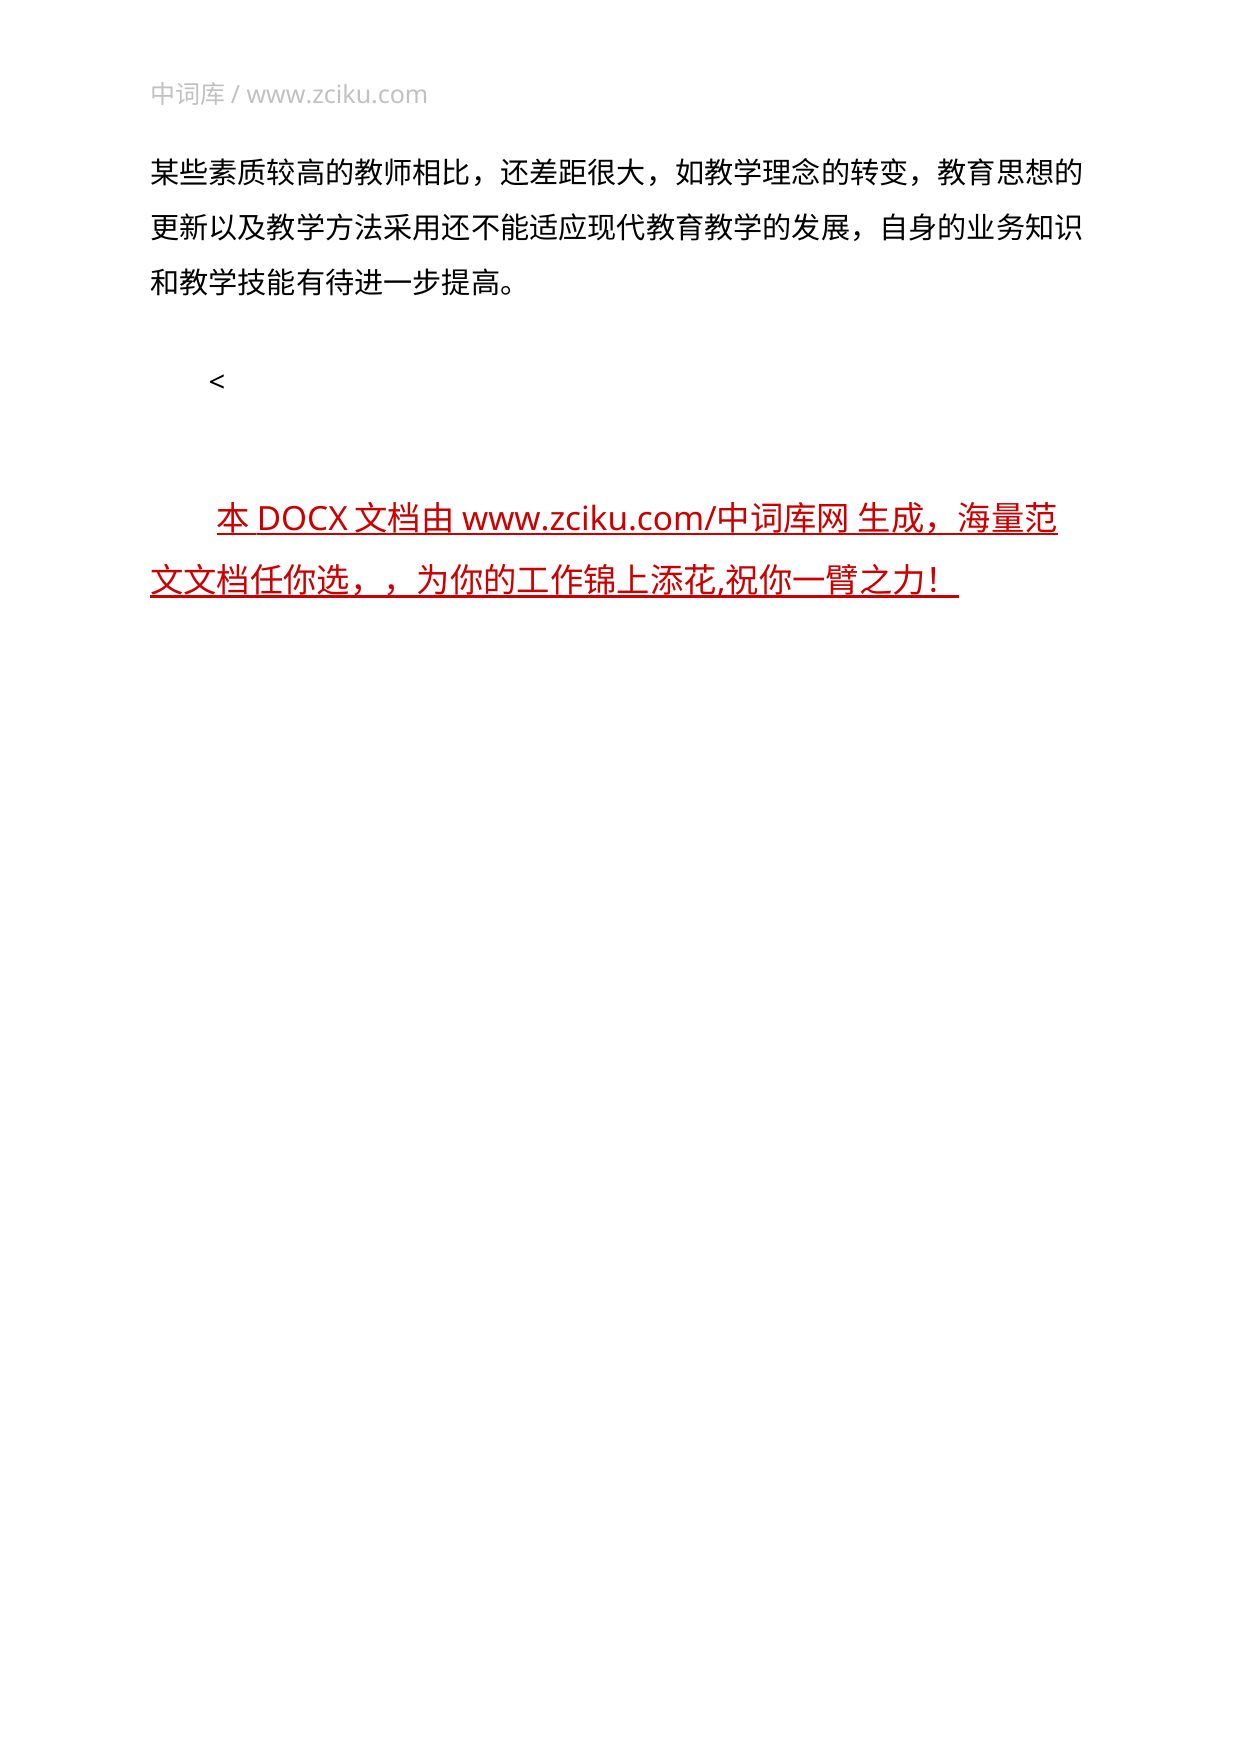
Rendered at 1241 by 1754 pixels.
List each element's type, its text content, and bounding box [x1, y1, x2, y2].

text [150, 150, 1090, 302]
text < [150, 362, 1090, 401]
text 本DOCX文档由 www.zciku.com/中词库网 生成，海量范文文档任你选，，为你的工作锦上添花,祝你一臂之力！ [150, 491, 1090, 602]
